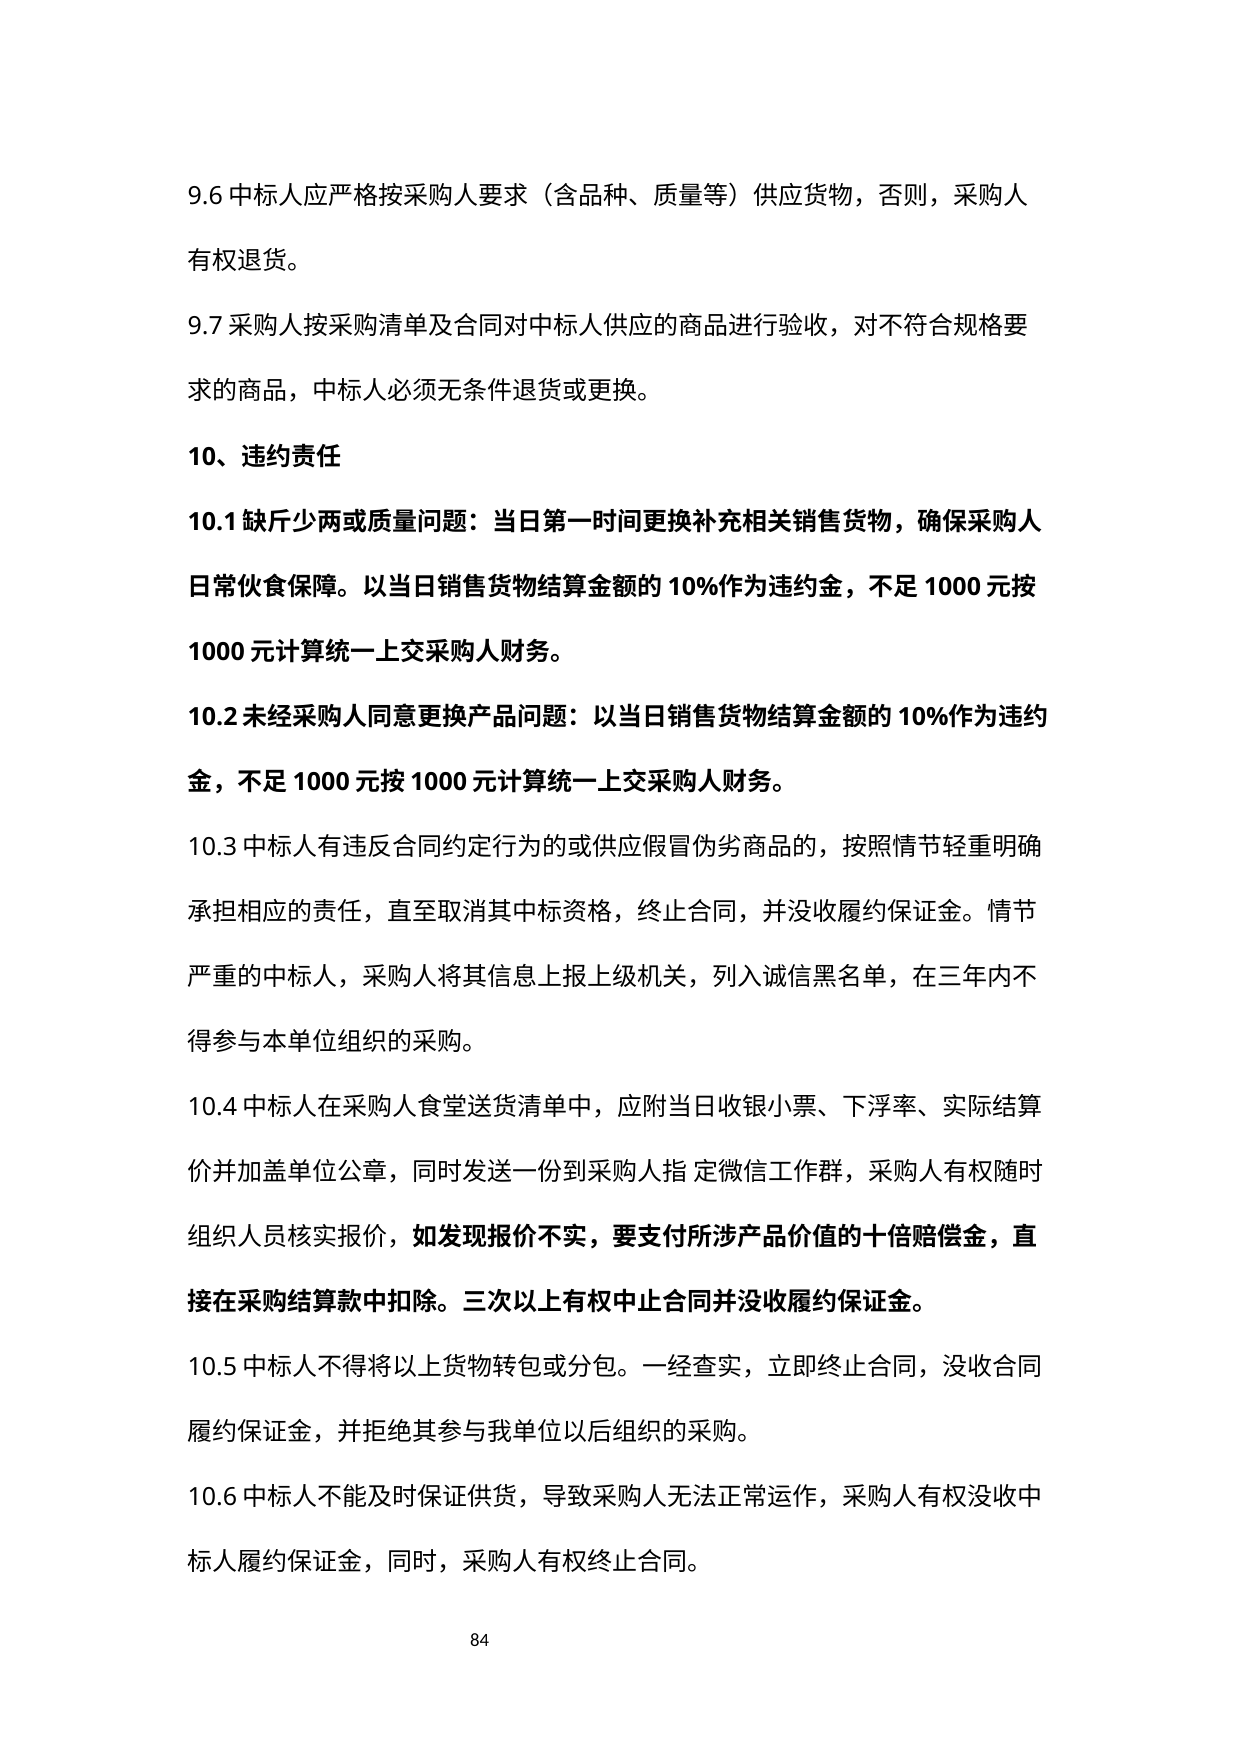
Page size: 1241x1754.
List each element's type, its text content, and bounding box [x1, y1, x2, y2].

text 10.6中标人不能及时保证供货，导致采购人无法正常运作，采购人有权没收中标人履约保证金，同时，采购人有权终止合同。 [187, 1462, 1053, 1592]
text 10.4中标人在采购人食堂送货清单中，应附当日收银小票、下浮率、实际结算价并加盖单位公章，同时发送一份到采购人指 定微信工作群，采购人有权随时组织人员核实报价，如发现报价不实，要支付所涉产品价值的十倍赔偿金，直接在采购结算款中扣除。三次以上有权中止合同并没收履约保证金。 [187, 1072, 1053, 1332]
text 10.3中标人有违反合同约定行为的或供应假冒伪劣商品的，按照情节轻重明确承担相应的责任，直至取消其中标资格，终止合同，并没收履约保证金。情节严重的中标人，采购人将其信息上报上级机关，列入诚信黑名单，在三年内不得参与本单位组织的采购。 [187, 812, 1053, 1072]
text 10.1缺斤少两或质量问题：当日第一时间更换补充相关销售货物，确保采购人日常伙食保障。以当日销售货物结算金额的10%作为违约金，不足1000元按1000元计算统一上交采购人财务。 [187, 487, 1053, 682]
text 10.2未经采购人同意更换产品问题：以当日销售货物结算金额的10%作为违约金，不足1000元按1000元计算统一上交采购人财务。 [187, 682, 1053, 812]
text 9.7采购人按采购清单及合同对中标人供应的商品进行验收，对不符合规格要求的商品，中标人必须无条件退货或更换。 [187, 292, 1053, 422]
text 10、违约责任 [187, 422, 1053, 487]
text 10.5中标人不得将以上货物转包或分包。一经查实，立即终止合同，没收合同履约保证金，并拒绝其参与我单位以后组织的采购。 [187, 1332, 1053, 1462]
text 9.6中标人应严格按采购人要求（含品种、质量等）供应货物，否则，采购人有权退货。 [187, 162, 1053, 292]
